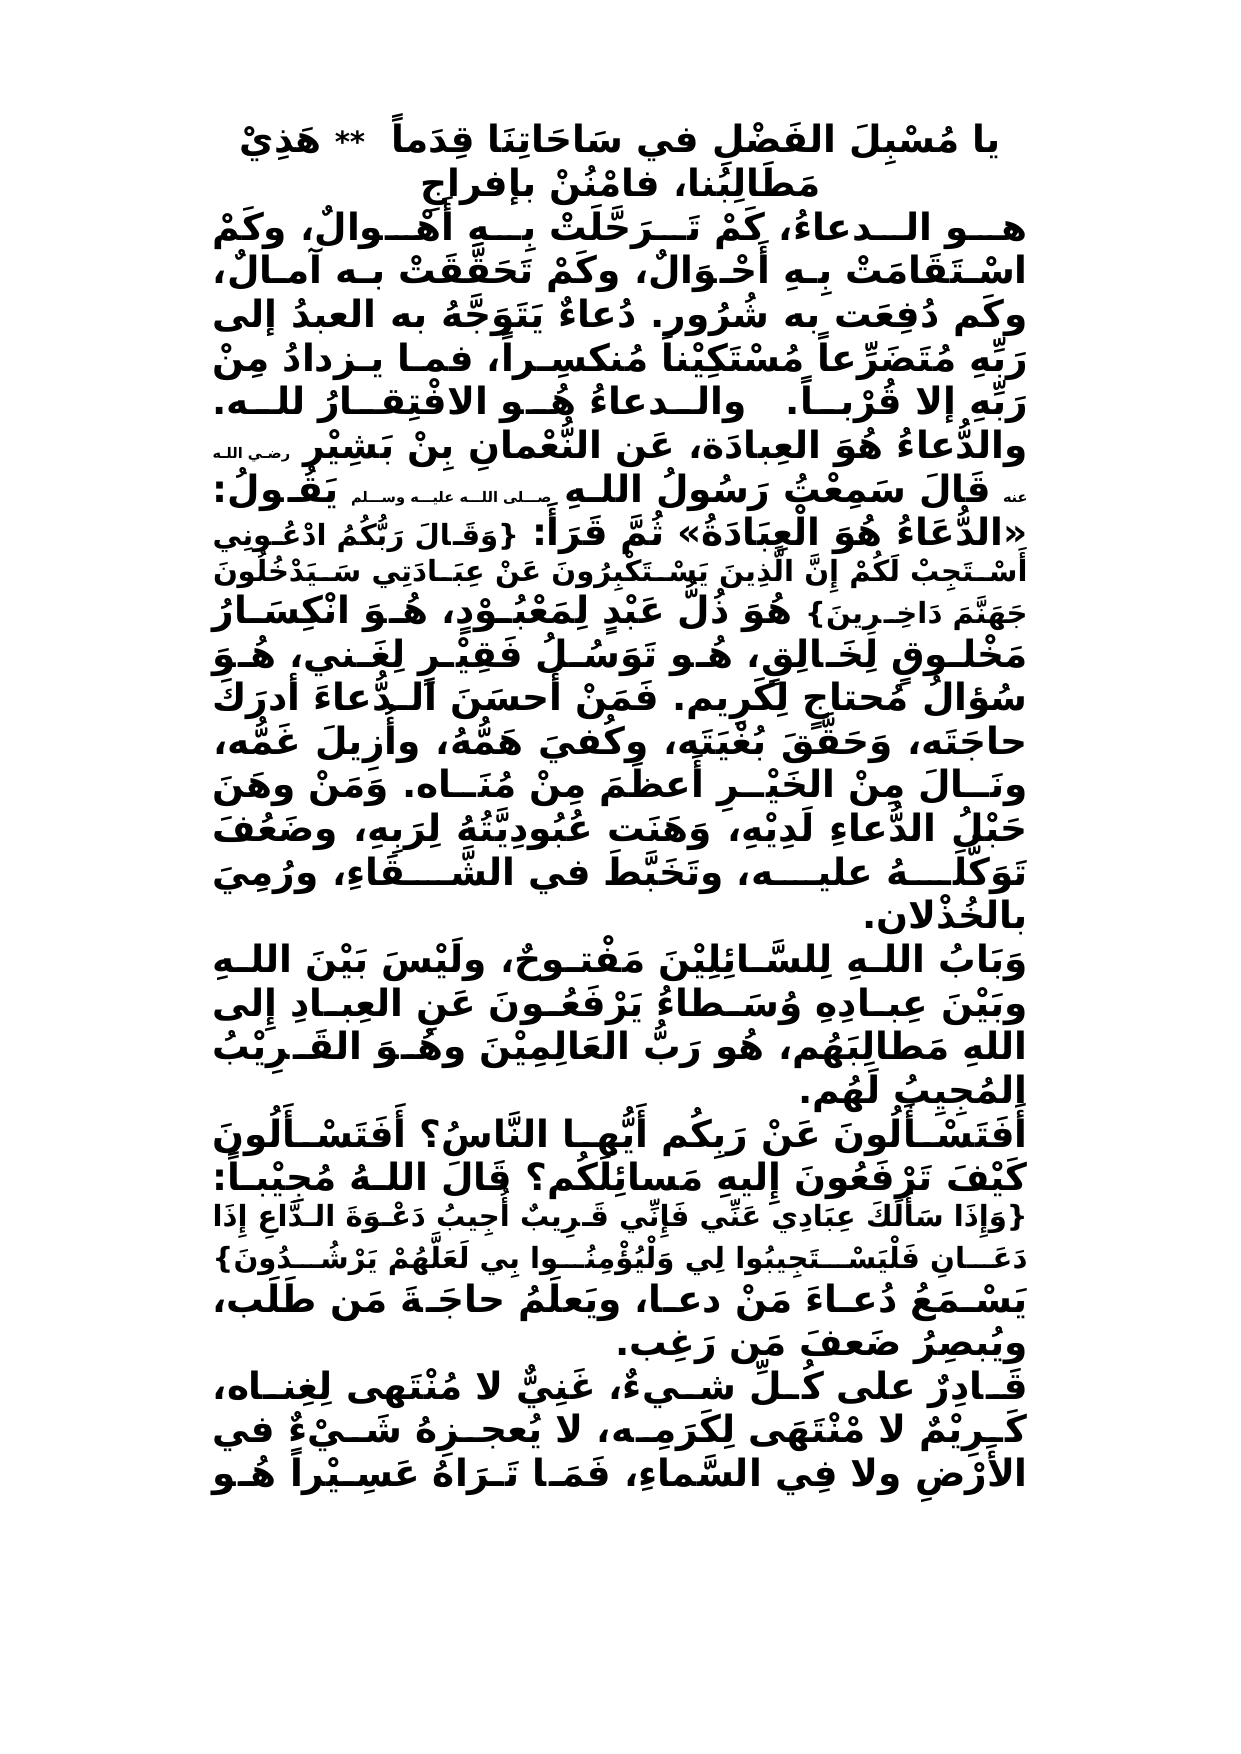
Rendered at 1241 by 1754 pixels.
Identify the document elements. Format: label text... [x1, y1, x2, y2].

text يا مُسْبِلَ الفَضْلِ في سَاحَاتِنَا قِدَماً ** هَذِيْ مَطَالِبُنا، فامْنُنْ بإفراجِ [213, 118, 1028, 205]
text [213, 1364, 1028, 1495]
text أَفَتَسْأَلُونَ عَنْ رَبِكُم أَيُّها النَّاسُ؟ أَفَتَسْأَلُونَ كَيْفَ تَرْفَعُونَ إِليهِ مَسائِلَكُم؟ قَالَ اللهُ مُجِيْباً: {وَإِذَا سَأَلَكَ عِبَادِي عَنِّي فَإِنِّي قَرِيبٌ أُجِيبُ دَعْوَةَ الدَّاعِ إِذَا دَعَانِ فَلْيَسْتَجِيبُوا لِي وَلْيُؤْمِنُوا بِي لَعَلَّهُمْ يَرْشُدُونَ} يَسْمَعُ دُعاءَ مَنْ دعا، ويَعلَمُ حاجَةَ مَن طَلَب، ويُبصِرُ ضَعفَ مَن رَغِب. [213, 1112, 1028, 1364]
text وَبَابُ اللهِ لِلسَّائِلِيْنَ مَفْتوحٌ، ولَيْسَ بَيْنَ اللهِ وبَيْنَ عِبادِهِ وُسَطاءُ يَرْفَعُونَ عَنِ العِبادِ إِلى اللهِ مَطالِبَهُم، هُو رَبُّ العَالِمِيْنَ وهُوَ القَرِيْبُ المُجِيِبُ لَهُم. [213, 938, 1028, 1112]
text هو الدعاءُ، كَمْ تَرَحَّلَتْ بِهِ أَهْوالٌ، وكَمْ اسْتَقَامَتْ بِهِ أَحْوَالٌ، وكَمْ تَحَقَّقَتْ به آمالٌ، وكَم دُفِعَت به شُرُور. دُعاءٌ يَتَوَجَّهُ به العبدُ إلى رَبِّهِ مُتَضَرِّعاً مُسْتَكِيْناً مُنكسِراً، فما يزدادُ مِنْ رَبِّهِ إلا قُرْباً. والدعاءُ هُو الافْتِقارُ لله. والدُّعاءُ هُوَ العِبادَة، عَن النُّعْمانِ بِنْ بَشِيْر رضي الله عنه قَالَ سَمِعْتُ رَسُولُ اللهِ صلى الله عليه وسلم يَقُولُ: «الدُّعَاءُ هُوَ الْعِبَادَةُ» ثُمَّ قَرَأَ: {وَقَالَ رَبُّكُمُ ادْعُونِي أَسْتَجِبْ لَكُمْ إِنَّ الَّذِينَ يَسْتَكْبِرُونَ عَنْ عِبَادَتِي سَيَدْخُلُونَ جَهَنَّمَ دَاخِرِينَ} هُوَ ذُلُّ عَبْدٍ لِمَعْبُوْدٍ، هُوَ انْكِسَارُ مَخْلوقٍ لِخَالِقٍ، هُو تَوَسُلُ فَقِيْرٍ لِغَني، هُوَ سُؤالُ مُحتاجٍ لِكَرِيم. فَمَنْ أَحسَنَ الدُّعاءَ أدرَكَ حاجَتَه، وَحَقَّقَ بُغْيَتَه، وكُفيَ هَمُّهُ، وأُزِيلَ غَمُّه، ونَالَ مِنْ الخَيْرِ أَعظَمَ مِنْ مُنَاه. وَمَنْ وهَنَ حَبْلُ الدُّعاءِ لَدِيْهِ، وَهَنَت عُبُودِيَّتُهُ لِرَبِهِ، وضَعُفَ تَوَكُّلَهُ عليه، وتَخَبَّطَ في الشَّقَاءِ، ورُمِيَ بالخُذْلان. [213, 205, 1028, 938]
